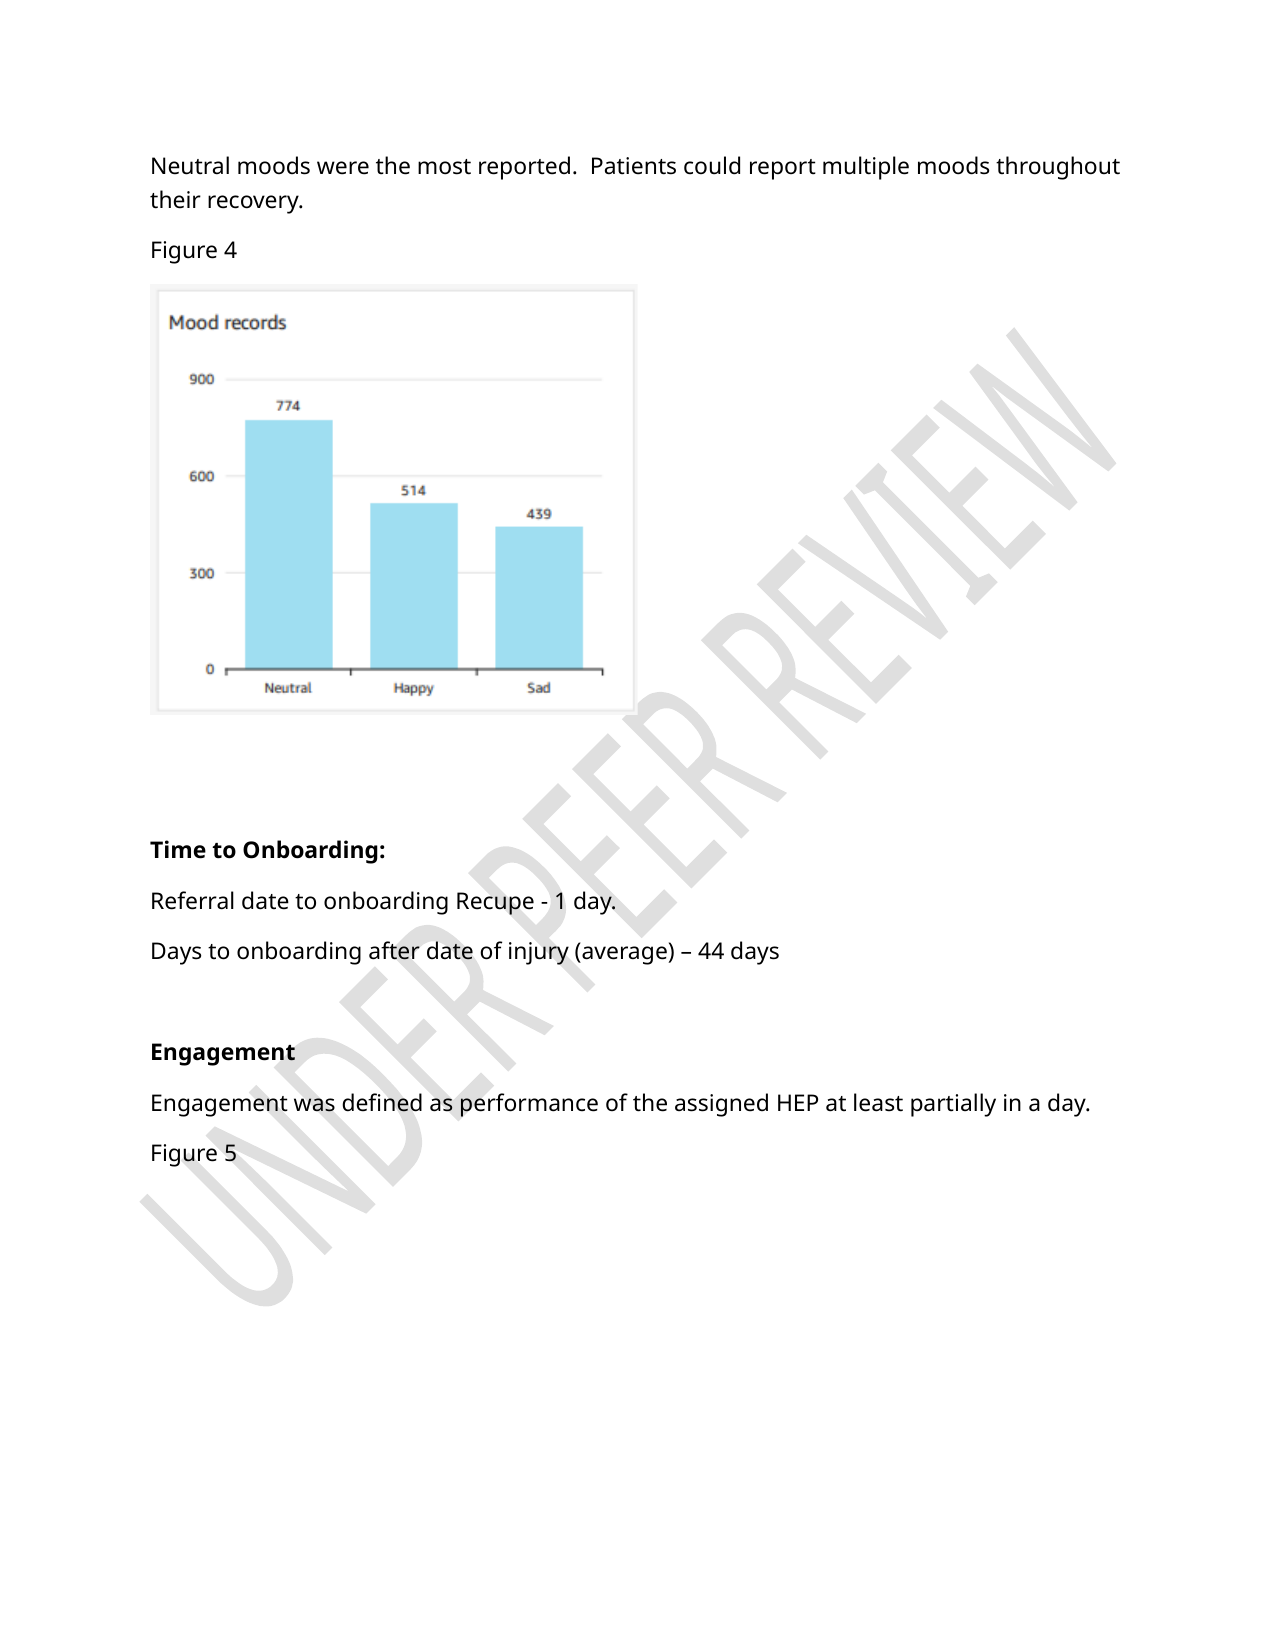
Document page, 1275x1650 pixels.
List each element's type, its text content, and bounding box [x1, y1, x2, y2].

text Time to Onboarding: [150, 834, 1125, 866]
text Referral date to onboarding Recupe - 1 day. [150, 885, 1125, 916]
text Figure 5 [150, 1137, 1125, 1168]
text Neutral moods were the most reported. Patients could report multiple moods throughout their recovery. [150, 150, 1125, 215]
text Days to onboarding after date of injury (average) – 44 days [150, 935, 1125, 966]
text Figure 4 [150, 234, 1125, 265]
text Engagement [150, 1036, 1125, 1067]
picture [150, 284, 638, 715]
text Engagement was defined as performance of the assigned HEP at least partially in a day. [150, 1086, 1125, 1118]
